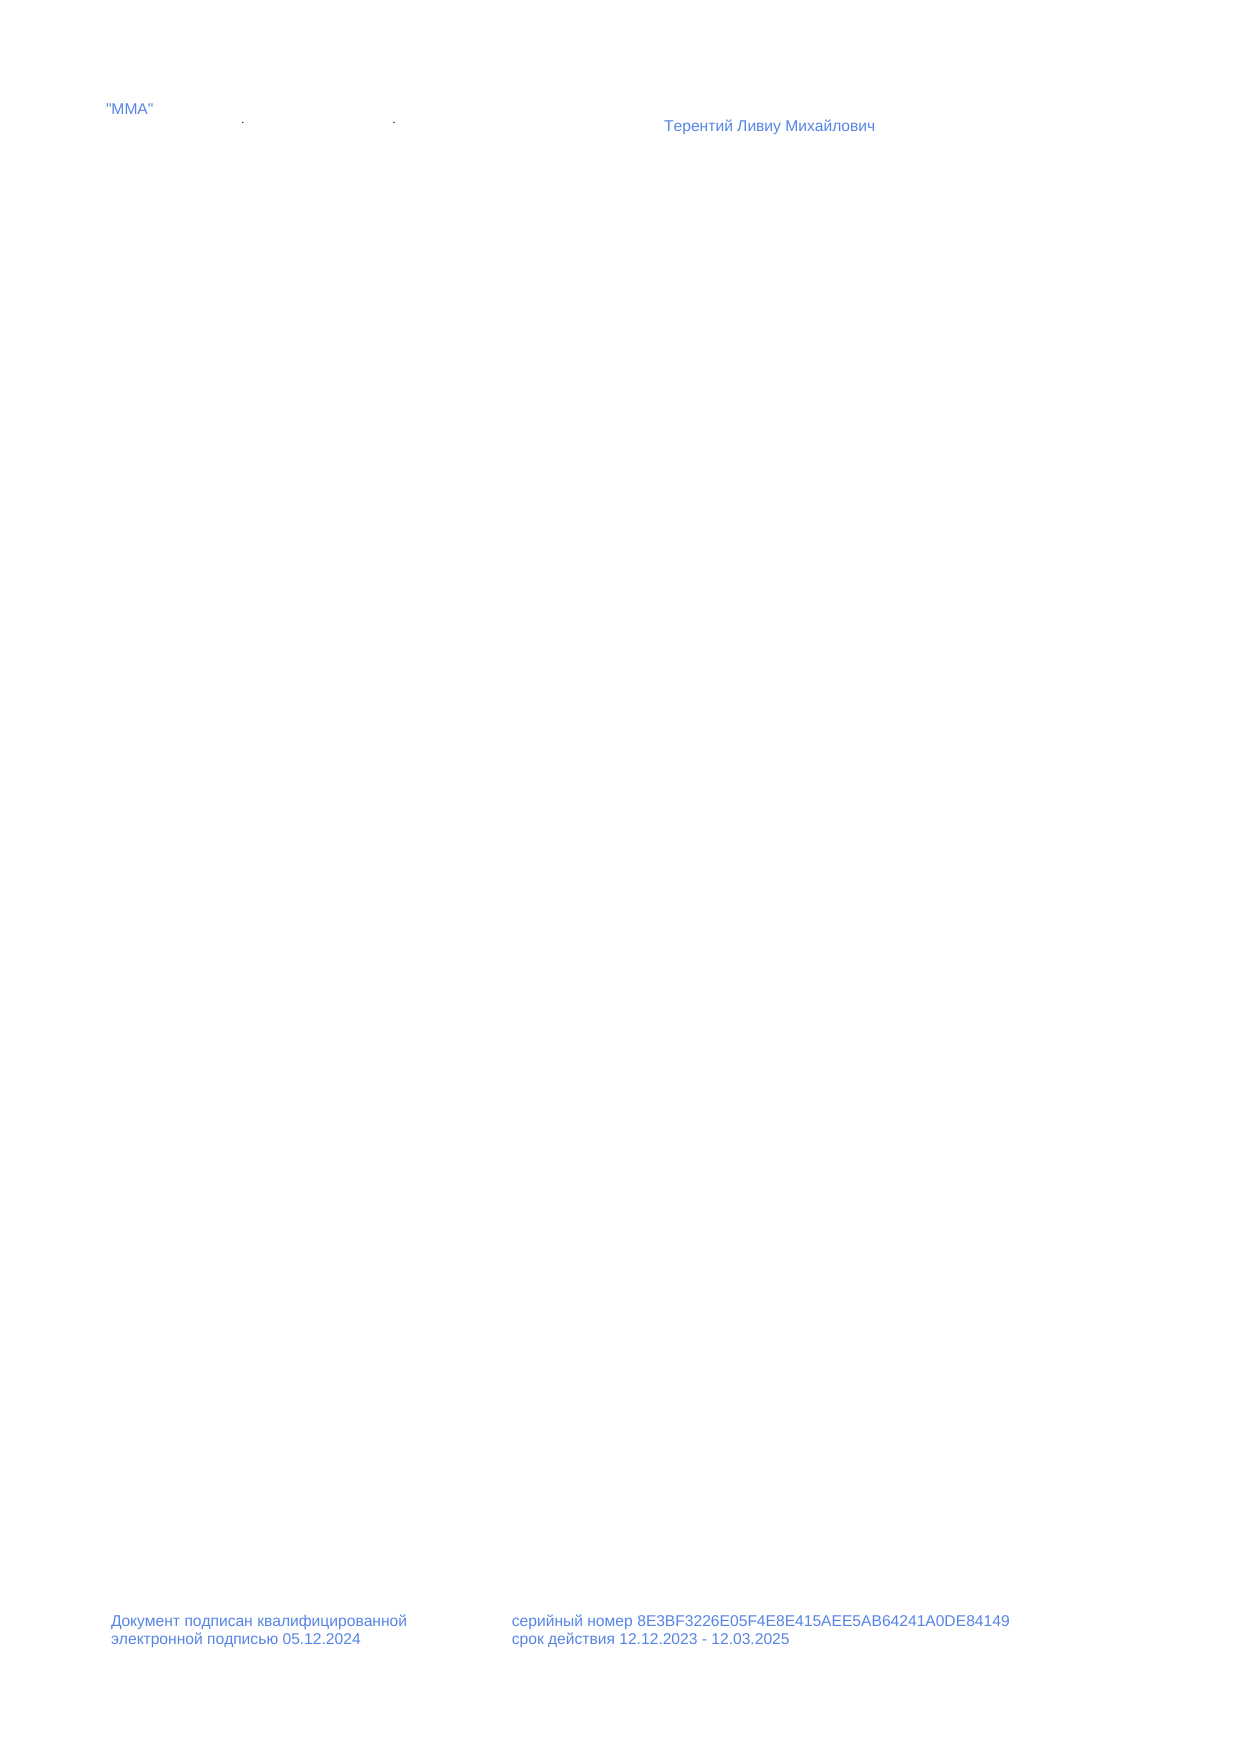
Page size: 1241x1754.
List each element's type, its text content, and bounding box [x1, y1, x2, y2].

text . . Терентий Ливиу Михайлович [241, 117, 1171, 136]
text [106, 103, 1171, 117]
